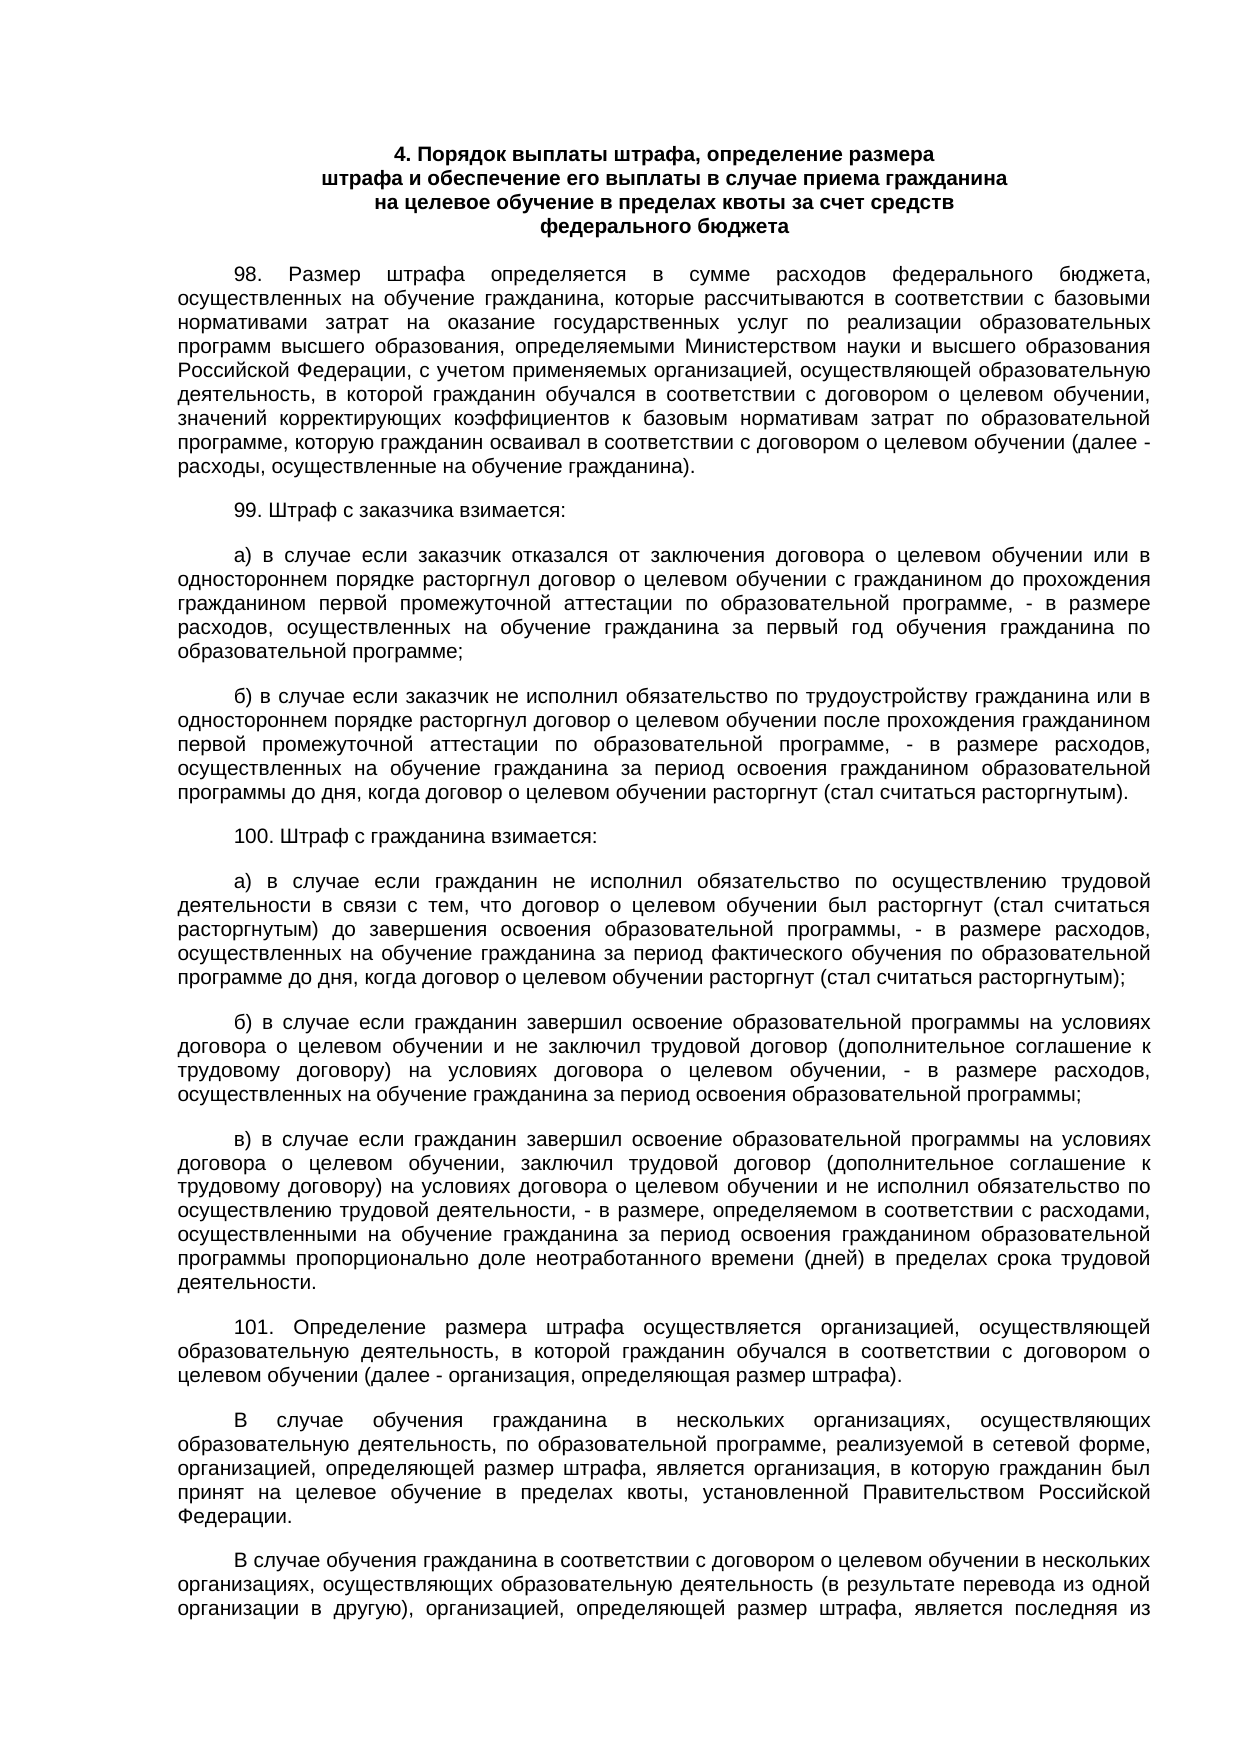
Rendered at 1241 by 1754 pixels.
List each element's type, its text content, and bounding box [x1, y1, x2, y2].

text б) в случае если гражданин завершил освоение образовательной программы на условиях договора о целевом обучении и не заключил трудовой договор (дополнительное соглашение к трудовому договору) на условиях договора о целевом обучении, - в размере расходов, осуществленных на обучение гражданина за период освоения образовательной программы; [177, 1010, 1152, 1106]
text 100. Штраф с гражданина взимается: [177, 824, 1152, 848]
text 98. Размер штрафа определяется в сумме расходов федерального бюджета, осуществленных на обучение гражданина, которые рассчитываются в соответствии с базовыми нормативами затрат на оказание государственных услуг по реализации образовательных программ высшего образования, определяемыми Министерством науки и высшего образования Российской Федерации, с учетом применяемых организацией, осуществляющей образовательную деятельность, в которой гражданин обучался в соответствии с договором о целевом обучении, значений корректирующих коэффициентов к базовым нормативам затрат по образовательной программе, которую гражданин осваивал в соответствии с договором о целевом обучении (далее - расходы, осуществленные на обучение гражданина). [177, 262, 1152, 477]
text б) в случае если заказчик не исполнил обязательство по трудоустройству гражданина или в одностороннем порядке расторгнул договор о целевом обучении после прохождения гражданином первой промежуточной аттестации по образовательной программе, - в размере расходов, осуществленных на обучение гражданина за период освоения гражданином образовательной программы до дня, когда договор о целевом обучении расторгнут (стал считаться расторгнутым). [177, 684, 1152, 803]
text В случае обучения гражданина в нескольких организациях, осуществляющих образовательную деятельность, по образовательной программе, реализуемой в сетевой форме, организацией, определяющей размер штрафа, является организация, в которую гражданин был принят на целевое обучение в пределах квоты, установленной Правительством Российской Федерации. [177, 1408, 1152, 1527]
text в) в случае если гражданин завершил освоение образовательной программы на условиях договора о целевом обучении, заключил трудовой договор (дополнительное соглашение к трудовому договору) на условиях договора о целевом обучении и не исполнил обязательство по осуществлению трудовой деятельности, - в размере, определяемом в соответствии с расходами, осуществленными на обучение гражданина за период освоения гражданином образовательной программы пропорционально доле неотработанного времени (дней) в пределах срока трудовой деятельности. [177, 1126, 1152, 1294]
text 99. Штраф с заказчика взимается: [177, 498, 1152, 522]
text а) в случае если заказчик отказался от заключения договора о целевом обучении или в одностороннем порядке расторгнул договор о целевом обучении с гражданином до прохождения гражданином первой промежуточной аттестации по образовательной программе, - в размере расходов, осуществленных на обучение гражданина за первый год обучения гражданина по образовательной программе; [177, 543, 1152, 663]
title 4. Порядок выплаты штрафа, определение размера [177, 142, 1152, 166]
title на целевое обучение в пределах квоты за счет средств [177, 190, 1152, 214]
text а) в случае если гражданин не исполнил обязательство по осуществлению трудовой деятельности в связи с тем, что договор о целевом обучении был расторгнут (стал считаться расторгнутым) до завершения освоения образовательной программы, - в размере расходов, осуществленных на обучение гражданина за период фактического обучения по образовательной программе до дня, когда договор о целевом обучении расторгнут (стал считаться расторгнутым); [177, 869, 1152, 989]
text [177, 1548, 1152, 1620]
title федерального бюджета [177, 214, 1152, 238]
text 101. Определение размера штрафа осуществляется организацией, осуществляющей образовательную деятельность, в которой гражданин обучался в соответствии с договором о целевом обучении (далее - организация, определяющая размер штрафа). [177, 1315, 1152, 1387]
title штрафа и обеспечение его выплаты в случае приема гражданина [177, 166, 1152, 190]
